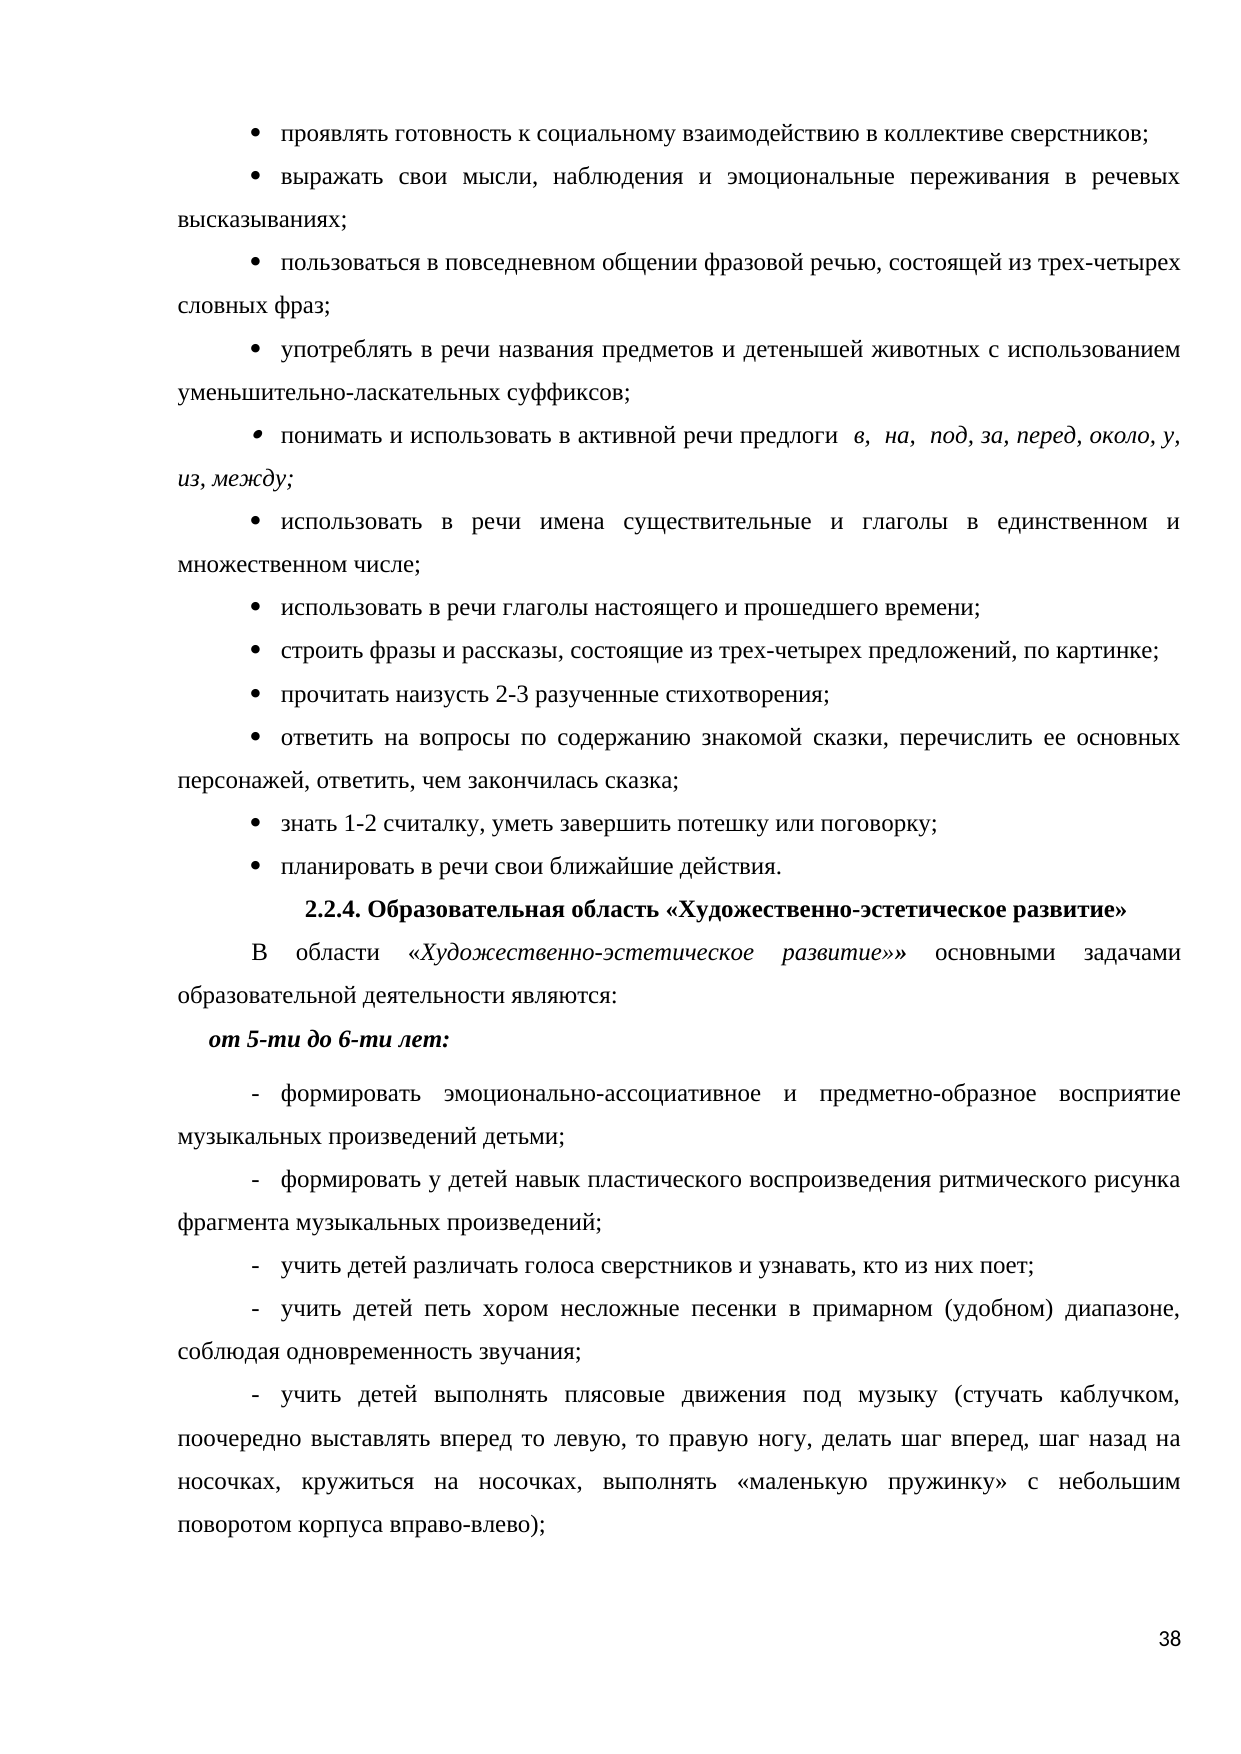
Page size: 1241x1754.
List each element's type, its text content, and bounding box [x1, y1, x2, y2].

list проявлять готовность к социальному взаимодействию в коллективе сверстников; [177, 118, 1181, 147]
list ответить на вопросы по содержанию знакомой сказки, перечислить ее основных персонажей, ответить, чем закончилась сказка; [177, 722, 1181, 794]
list учить детей выполнять плясовые движения под музыку (стучать каблучком, поочередно выставлять вперед то левую, то правую ногу, делать шаг вперед, шаг назад на носочках, кружиться на носочках, выполнять «маленькую пружинку» с небольшим поворотом корпуса вправо-влево); [177, 1379, 1181, 1538]
list использовать в речи глаголы настоящего и прошедшего времени; [177, 592, 1181, 621]
text В области «Художественно-эстетическое развитие»» основными задачами образовательной деятельности являются: [177, 937, 1181, 1009]
text от 5-ти до 6-ти лет: [177, 1024, 1181, 1052]
list понимать и использовать в активной речи предлоги в, на, под, за, перед, около, у, из, между; [177, 420, 1181, 492]
list формировать эмоционально-ассоциативное и предметно-образное восприятие музыкальных произведений детьми; [177, 1078, 1181, 1149]
list строить фразы и рассказы, состоящие из трех-четырех предложений, по картинке; [177, 636, 1181, 664]
list пользоваться в повседневном общении фразовой речью, состоящей из трех-четырех словных фраз; [177, 247, 1181, 319]
list планировать в речи свои ближайшие действия. [177, 851, 1181, 880]
list прочитать наизусть 2-3 разученные стихотворения; [177, 679, 1181, 707]
list учить детей петь хором несложные песенки в примарном (удобном) диапазоне, соблюдая одновременность звучания; [177, 1293, 1181, 1365]
list употреблять в речи названия предметов и детенышей животных с использованием уменьшительно-ласкательных суффиксов; [177, 334, 1181, 406]
list формировать у детей навык пластического воспроизведения ритмического рисунка фрагмента музыкальных произведений; [177, 1164, 1181, 1236]
list выражать свои мысли, наблюдения и эмоциональные переживания в речевых высказываниях; [177, 161, 1181, 233]
subtitle 2.2.4. Образовательная область «Художественно-эстетическое развитие» [177, 894, 1181, 923]
list использовать в речи имена существительные и глаголы в единственном и множественном числе; [177, 506, 1181, 578]
list учить детей различать голоса сверстников и узнавать, кто из них поет; [177, 1250, 1181, 1279]
list знать 1-2 считалку, уметь завершить потешку или поговорку; [177, 808, 1181, 837]
